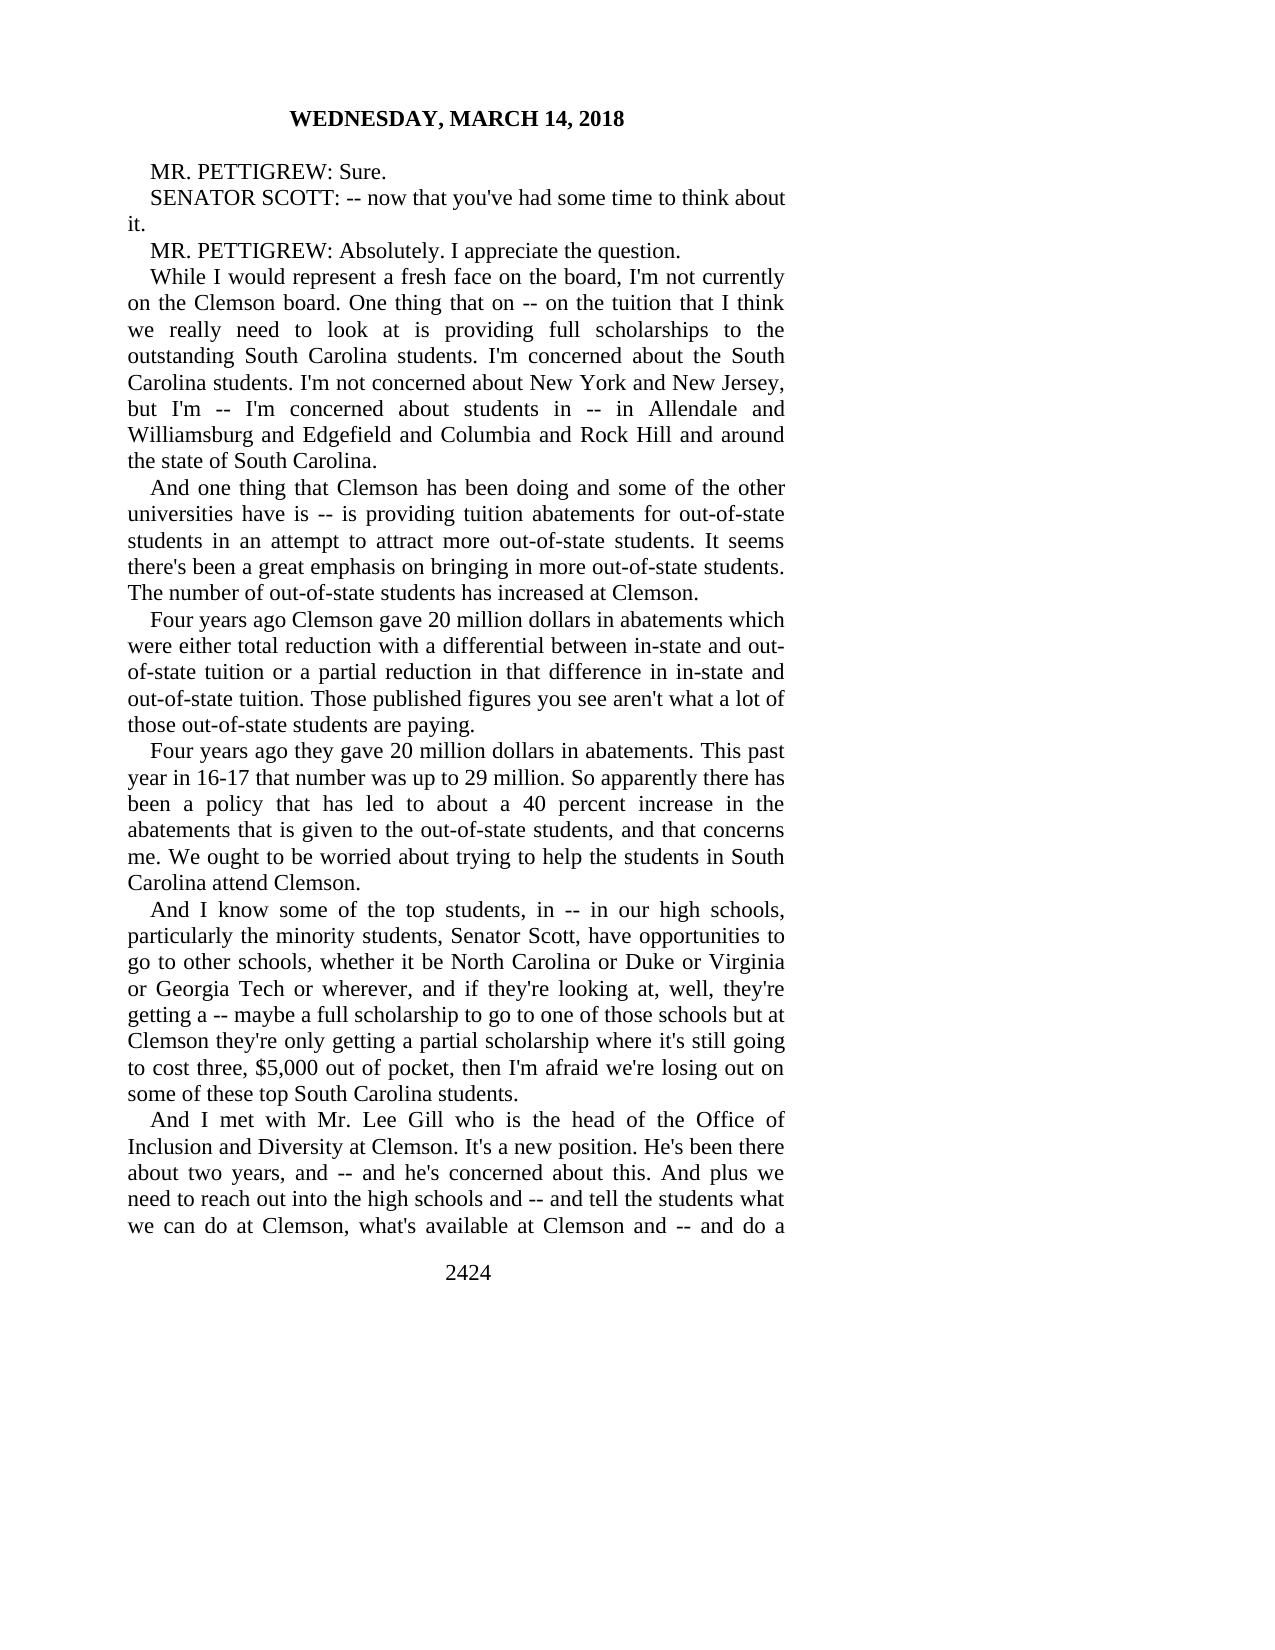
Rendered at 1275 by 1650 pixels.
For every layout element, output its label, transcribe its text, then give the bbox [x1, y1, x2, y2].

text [127, 1106, 786, 1238]
text While I would represent a fresh face on the board, I'm not currently on the Clemson board. One thing that on -- on the tuition that I think we really need to look at is providing full scholarships to the outstanding South Carolina students. I'm concerned about the South Carolina students. I'm not concerned about New York and New Jersey, but I'm -- I'm concerned about students in -- in Allendale and Williamsburg and Edgefield and Columbia and Rock Hill and around the state of South Carolina. [127, 263, 786, 474]
text MR. PETTIGREW: Absolutely. I appreciate the question. [127, 237, 786, 263]
text And I know some of the top students, in -- in our high schools, particularly the minority students, Senator Scott, have opportunities to go to other schools, whether it be North Carolina or Duke or Virginia or Georgia Tech or wherever, and if they're looking at, well, they're getting a -- maybe a full scholarship to go to one of those schools but at Clemson they're only getting a partial scholarship where it's still going to cost three, $5,000 out of pocket, then I'm afraid we're losing out on some of these top South Carolina students. [127, 896, 786, 1106]
text And one thing that Clemson has been doing and some of the other universities have is -- is providing tuition abatements for out-of-state students in an attempt to attract more out-of-state students. It seems there's been a great emphasis on bringing in more out-of-state students. The number of out-of-state students has increased at Clemson. [127, 474, 786, 606]
text Four years ago Clemson gave 20 million dollars in abatements which were either total reduction with a differential between in-state and out-of-state tuition or a partial reduction in that difference in in-state and out-of-state tuition. Those published figures you see aren't what a lot of those out-of-state students are paying. [127, 606, 786, 737]
text SENATOR SCOTT: -- now that you've had some time to think about it. [127, 184, 786, 237]
text MR. PETTIGREW: Sure. [127, 158, 786, 184]
text Four years ago they gave 20 million dollars in abatements. This past year in 16-17 that number was up to 29 million. So apparently there has been a policy that has led to about a 40 percent increase in the abatements that is given to the out-of-state students, and that concerns me. We ought to be worried about trying to help the students in South Carolina attend Clemson. [127, 737, 786, 896]
